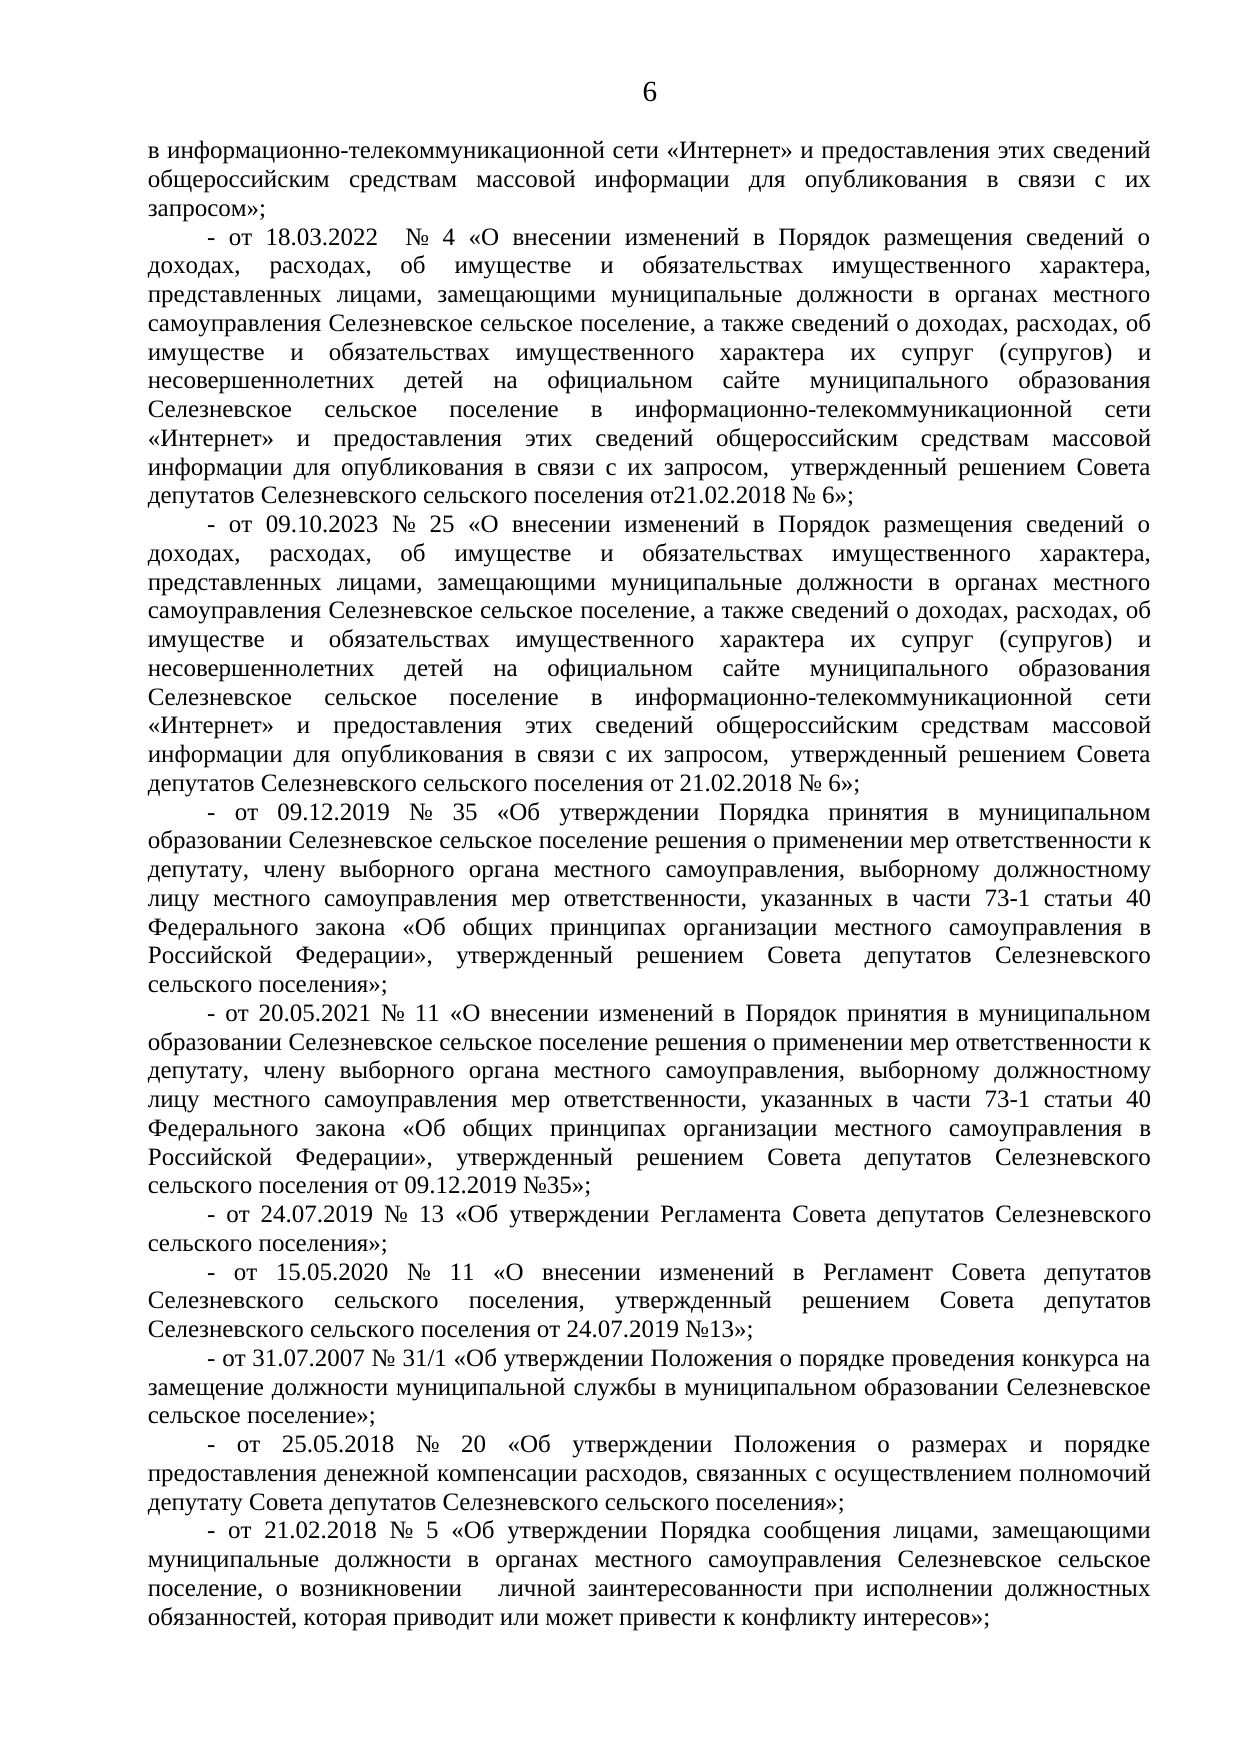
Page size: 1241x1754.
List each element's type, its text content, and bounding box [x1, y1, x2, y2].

text - от 24.07.2019 № 13 «Об утверждении Регламента Совета депутатов Селезневского сельского поселения»; [148, 1199, 1152, 1257]
text - от 25.05.2018 № 20 «Об утверждении Положения о размерах и порядке предоставления денежной компенсации расходов, связанных с осуществлением полномочий депутату Совета депутатов Селезневского сельского поселения»; [148, 1429, 1152, 1515]
text - от 09.10.2023 № 25 «О внесении изменений в Порядок размещения сведений о доходах, расходах, об имуществе и обязательствах имущественного характера, представленных лицами, замещающими муниципальные должности в органах местного самоуправления Селезневское сельское поселение, а также сведений о доходах, расходах, об имуществе и обязательствах имущественного характера их супруг (супругов) и несовершеннолетних детей на официальном сайте муниципального образования Селезневское сельское поселение в информационно-телекоммуникационной сети «Интернет» и предоставления этих сведений общероссийским средствам массовой информации для опубликования в связи с их запросом, утвержденный решением Совета депутатов Селезневского сельского поселения от 21.02.2018 № 6»; [148, 509, 1152, 797]
text - от 15.05.2020 № 11 «О внесении изменений в Регламент Совета депутатов Селезневского сельского поселения, утвержденный решением Совета депутатов Селезневского сельского поселения от 24.07.2019 №13»; [148, 1257, 1152, 1343]
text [148, 135, 1152, 222]
text - от 20.05.2021 № 11 «О внесении изменений в Порядок принятия в муниципальном образовании Селезневское сельское поселение решения о применении мер ответственности к депутату, члену выборного органа местного самоуправления, выборному должностному лицу местного самоуправления мер ответственности, указанных в части 73-1 статьи 40 Федерального закона «Об общих принципах организации местного самоуправления в Российской Федерации», утвержденный решением Совета депутатов Селезневского сельского поселения от 09.12.2019 №35»; [148, 998, 1152, 1199]
text - от 09.12.2019 № 35 «Об утверждении Порядка принятия в муниципальном образовании Селезневское сельское поселение решения о применении мер ответственности к депутату, члену выборного органа местного самоуправления, выборному должностному лицу местного самоуправления мер ответственности, указанных в части 73-1 статьи 40 Федерального закона «Об общих принципах организации местного самоуправления в Российской Федерации», утвержденный решением Совета депутатов Селезневского сельского поселения»; [148, 797, 1152, 998]
text - от 31.07.2007 № 31/1 «Об утверждении Положения о порядке проведения конкурса на замещение должности муниципальной службы в муниципальном образовании Селезневское сельское поселение»; [148, 1343, 1152, 1429]
text - от 18.03.2022 № 4 «О внесении изменений в Порядок размещения сведений о доходах, расходах, об имуществе и обязательствах имущественного характера, представленных лицами, замещающими муниципальные должности в органах местного самоуправления Селезневское сельское поселение, а также сведений о доходах, расходах, об имуществе и обязательствах имущественного характера их супруг (супругов) и несовершеннолетних детей на официальном сайте муниципального образования Селезневское сельское поселение в информационно-телекоммуникационной сети «Интернет» и предоставления этих сведений общероссийским средствам массовой информации для опубликования в связи с их запросом, утвержденный решением Совета депутатов Селезневского сельского поселения от21.02.2018 № 6»; [148, 222, 1152, 509]
text - от 21.02.2018 № 5 «Об утверждении Порядка сообщения лицами, замещающими муниципальные должности в органах местного самоуправления Селезневское сельское поселение, о возникновении личной заинтересованности при исполнении должностных обязанностей, которая приводит или может привести к конфликту интересов»; [148, 1515, 1152, 1630]
